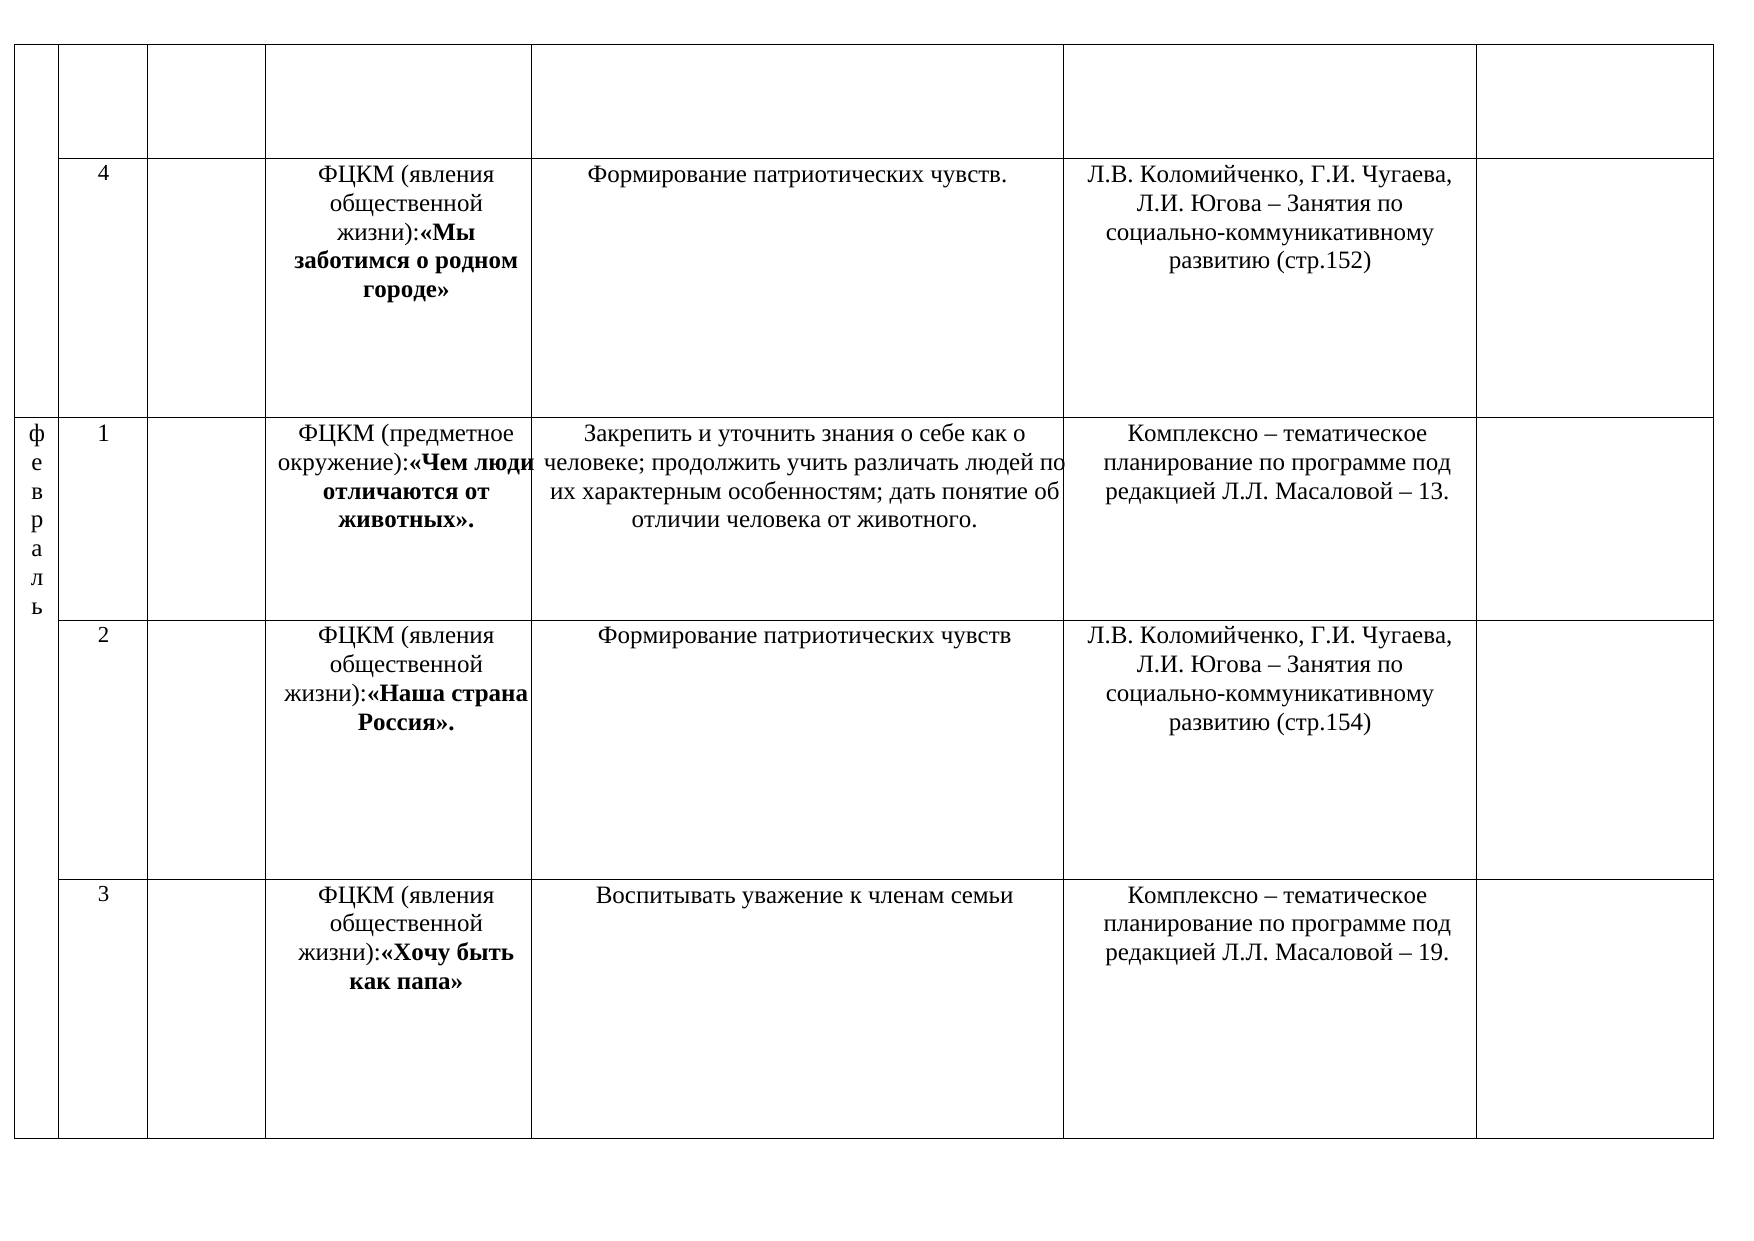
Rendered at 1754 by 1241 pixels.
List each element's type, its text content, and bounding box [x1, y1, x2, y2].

table_cell [1477, 418, 1713, 619]
table_cell ФЦКМ (явления общественной жизни):«Наша страна Россия». [266, 621, 531, 879]
table_cell 1 [59, 418, 147, 619]
table_cell Формирование патриотических чувств [532, 621, 1063, 879]
table_cell [148, 880, 265, 1138]
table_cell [532, 45, 1063, 158]
table_cell 4 [59, 159, 147, 417]
table_cell [1477, 880, 1713, 1138]
table_cell [1477, 621, 1713, 879]
table_cell [148, 159, 265, 417]
table_cell 3 [59, 880, 147, 1138]
table_cell Воспитывать уважение к членам семьи [532, 880, 1063, 1138]
table_cell Формирование патриотических чувств. [532, 159, 1063, 417]
table_cell [148, 621, 265, 879]
table_cell ФЦКМ (предметное окружение):«Чем люди отличаются от животных». [266, 418, 531, 619]
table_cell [266, 45, 531, 158]
table_cell ФЦКМ (явления общественной жизни):«Хочу быть как папа» [266, 880, 531, 1138]
table_cell [1477, 159, 1713, 417]
table_cell 3 [59, 45, 147, 158]
table_cell Закрепить и уточнить знания о себе как о человеке; продолжить учить различать людей по их характерным особенностям; дать понятие об отличии человека от животного. [532, 418, 1063, 619]
table_cell [148, 418, 265, 619]
table_cell Л.В. Коломийченко, Г.И. Чугаева, Л.И. Югова – Занятия по социально-коммуникативному развитию (стр.152) [1064, 159, 1476, 417]
table_cell февраль [15, 418, 58, 1138]
table_cell Л.В. Коломийченко, Г.И. Чугаева, Л.И. Югова – Занятия по социально-коммуникативному развитию (стр.154) [1064, 621, 1476, 879]
table_cell Комплексно – тематическое планирование по программе под редакцией Л.Л. Масаловой – 13. [1064, 418, 1476, 619]
table_cell [148, 45, 265, 158]
table_cell Комплексно – тематическое планирование по программе под редакцией Л.Л. Масаловой – 19. [1064, 880, 1476, 1138]
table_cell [1064, 45, 1476, 158]
table_cell ФЦКМ (явления общественной жизни):«Мы заботимся о родном городе» [266, 159, 531, 417]
table_cell 2 [59, 621, 147, 879]
table_cell [1477, 45, 1713, 158]
